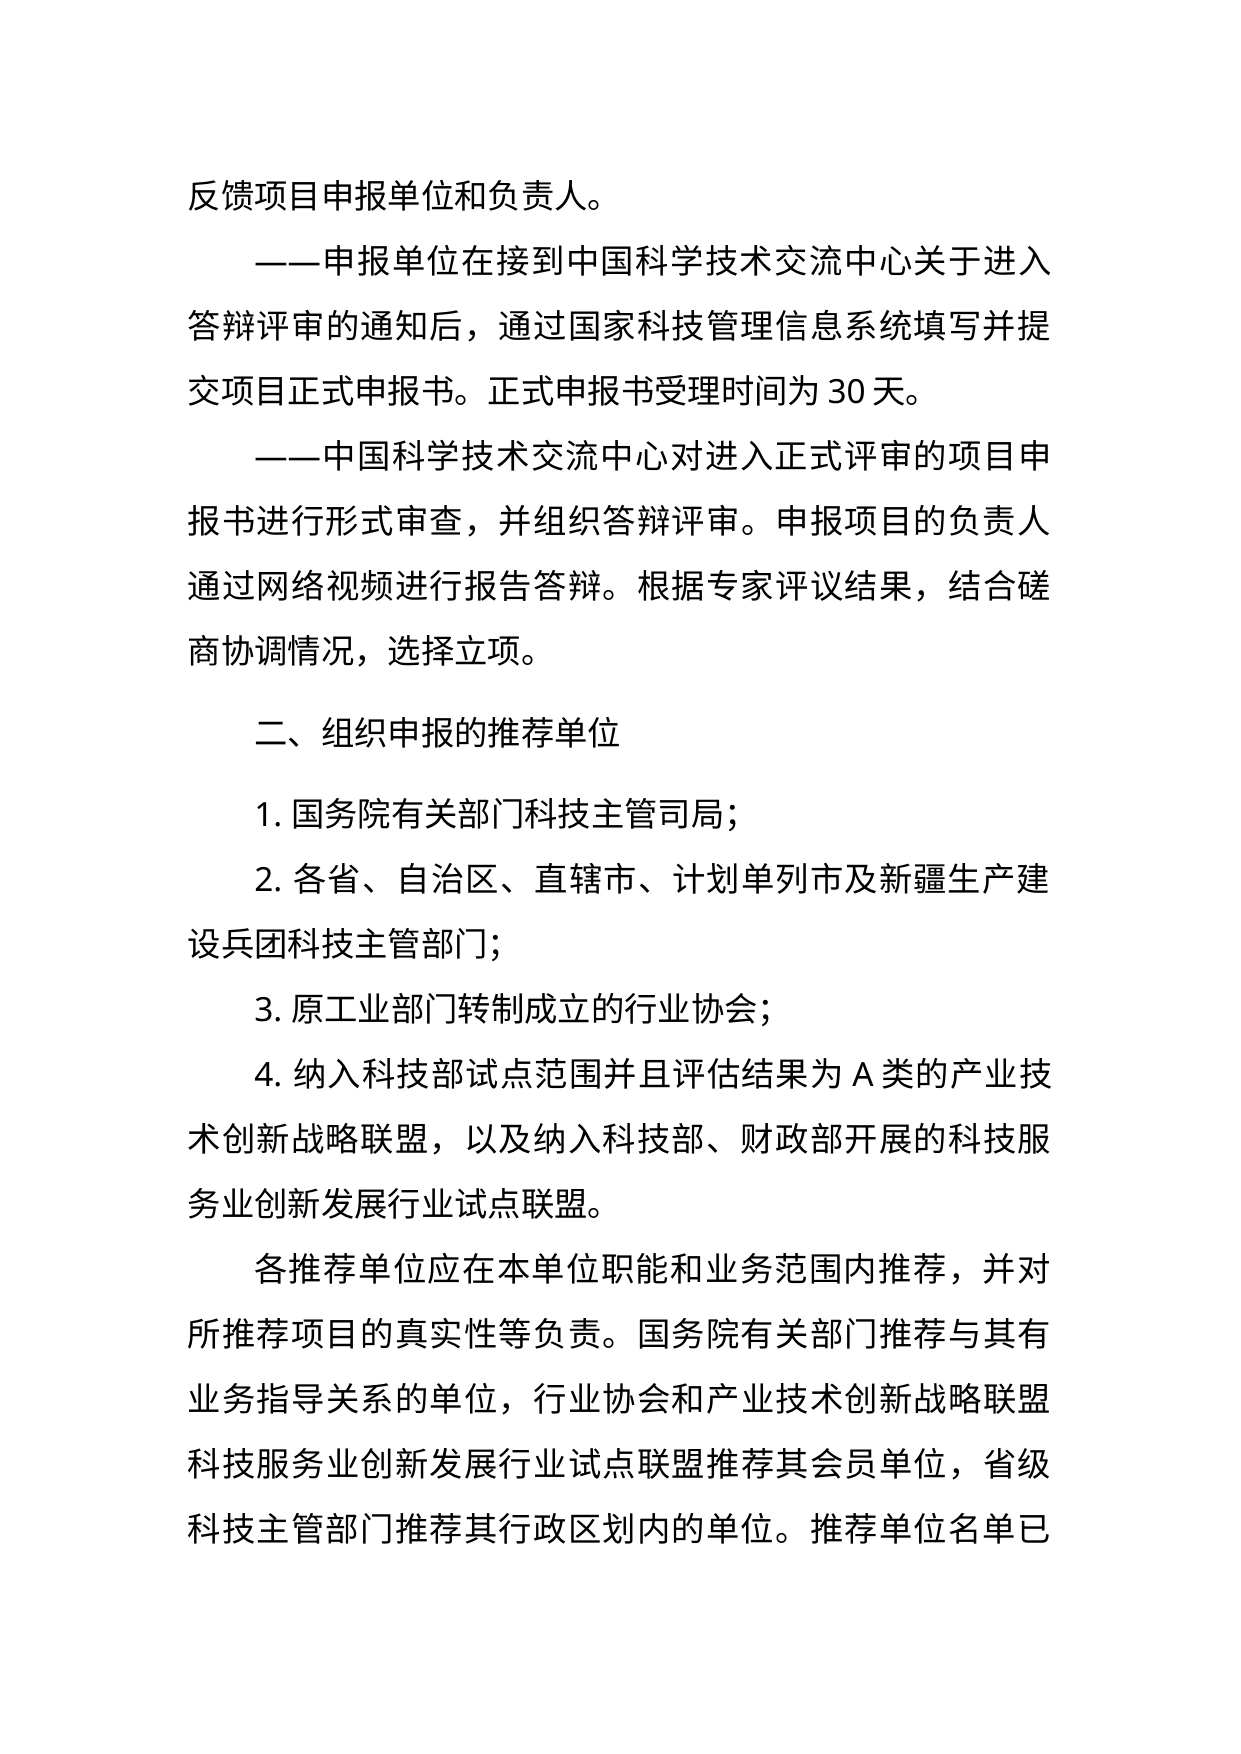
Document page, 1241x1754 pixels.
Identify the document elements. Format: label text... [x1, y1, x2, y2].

text 2. 各省、自治区、直辖市、计划单列市及新疆生产建设兵团科技主管部门； [187, 844, 1053, 974]
text 二、组织申报的推荐单位 [187, 698, 1053, 763]
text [187, 162, 1053, 227]
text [187, 1234, 1053, 1559]
text 4. 纳入科技部试点范围并且评估结果为A类的产业技术创新战略联盟，以及纳入科技部、财政部开展的科技服务业创新发展行业试点联盟。 [187, 1039, 1053, 1234]
text ——申报单位在接到中国科学技术交流中心关于进入答辩评审的通知后，通过国家科技管理信息系统填写并提交项目正式申报书。正式申报书受理时间为30天。 [187, 227, 1053, 422]
text 3. 原工业部门转制成立的行业协会； [187, 974, 1053, 1039]
text ——中国科学技术交流中心对进入正式评审的项目申报书进行形式审查，并组织答辩评审。申报项目的负责人通过网络视频进行报告答辩。根据专家评议结果，结合磋商协调情况，选择立项。 [187, 422, 1053, 682]
text 1. 国务院有关部门科技主管司局； [187, 779, 1053, 844]
